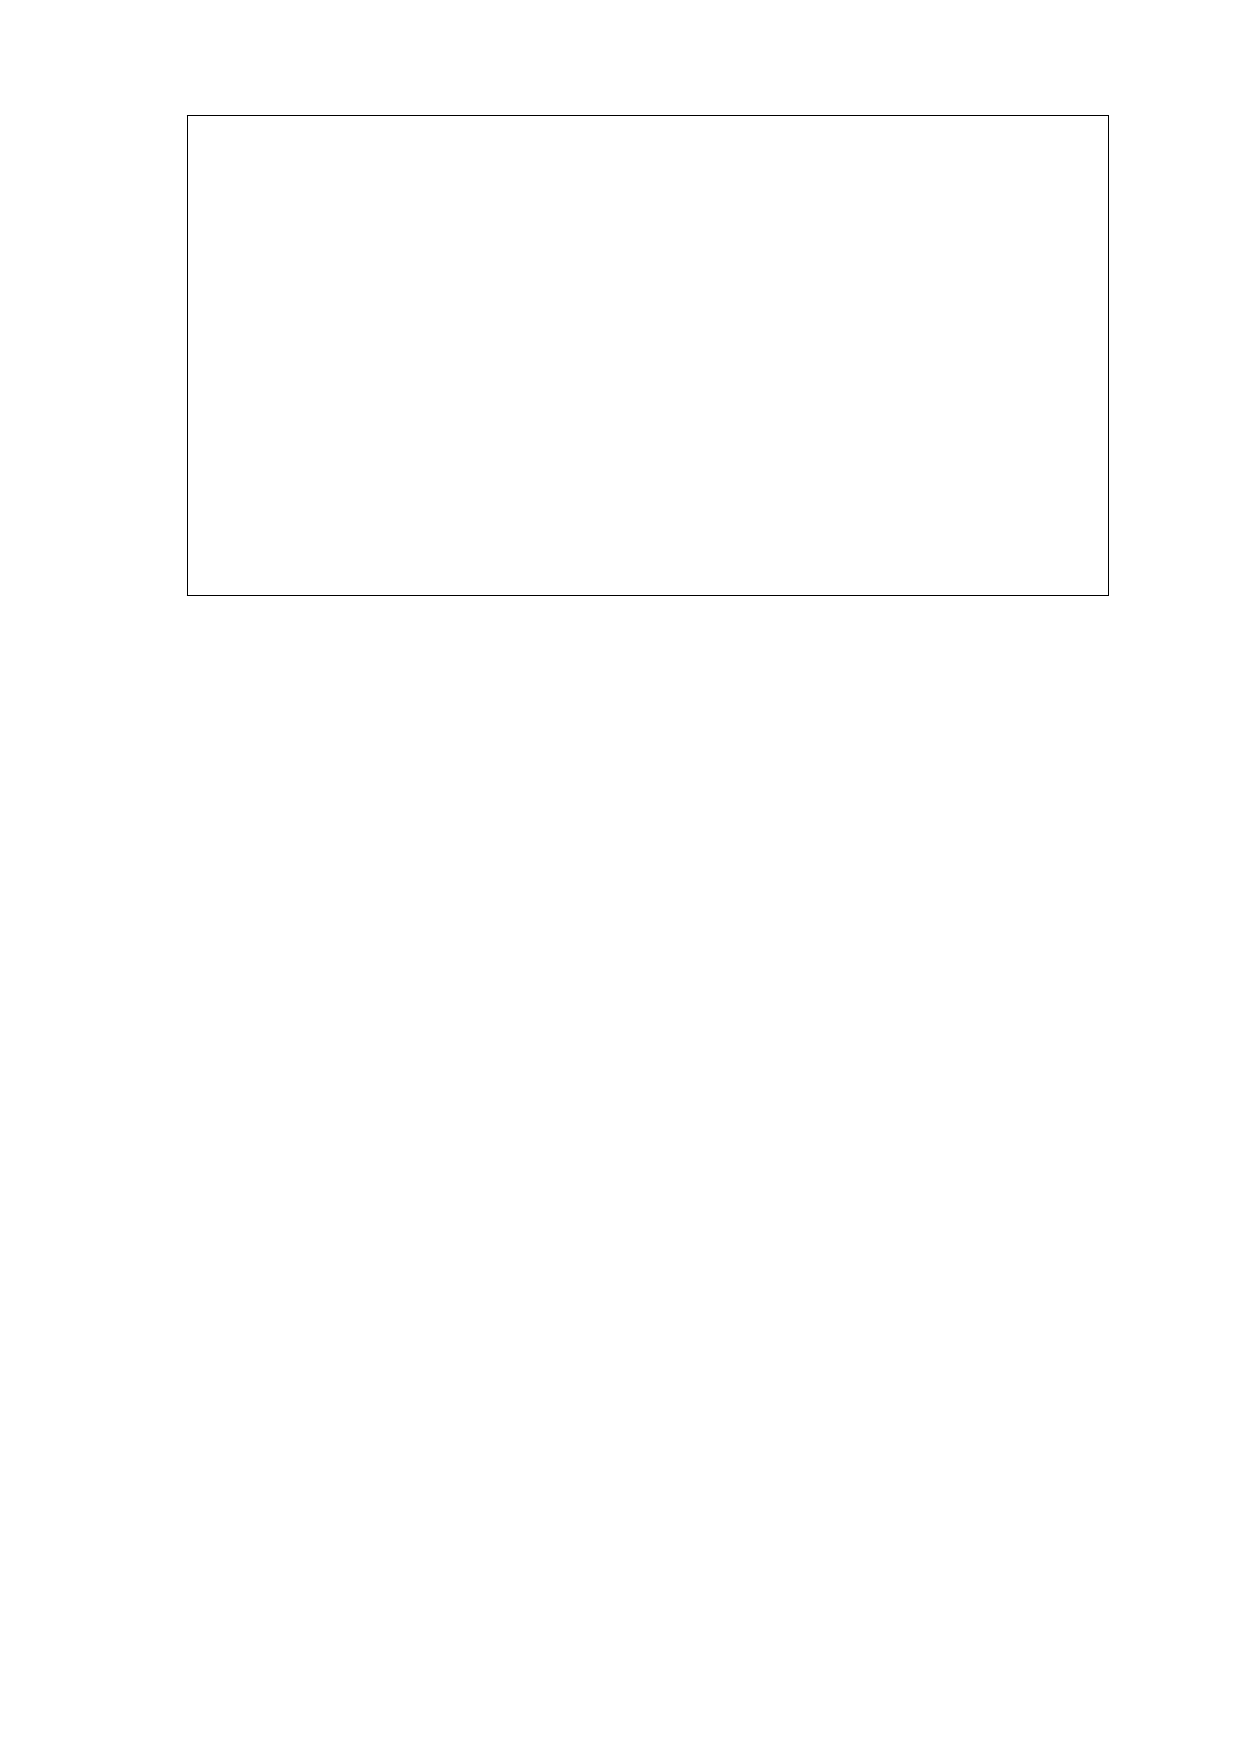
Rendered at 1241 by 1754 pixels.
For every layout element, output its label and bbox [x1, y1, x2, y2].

table_cell [188, 116, 1108, 595]
